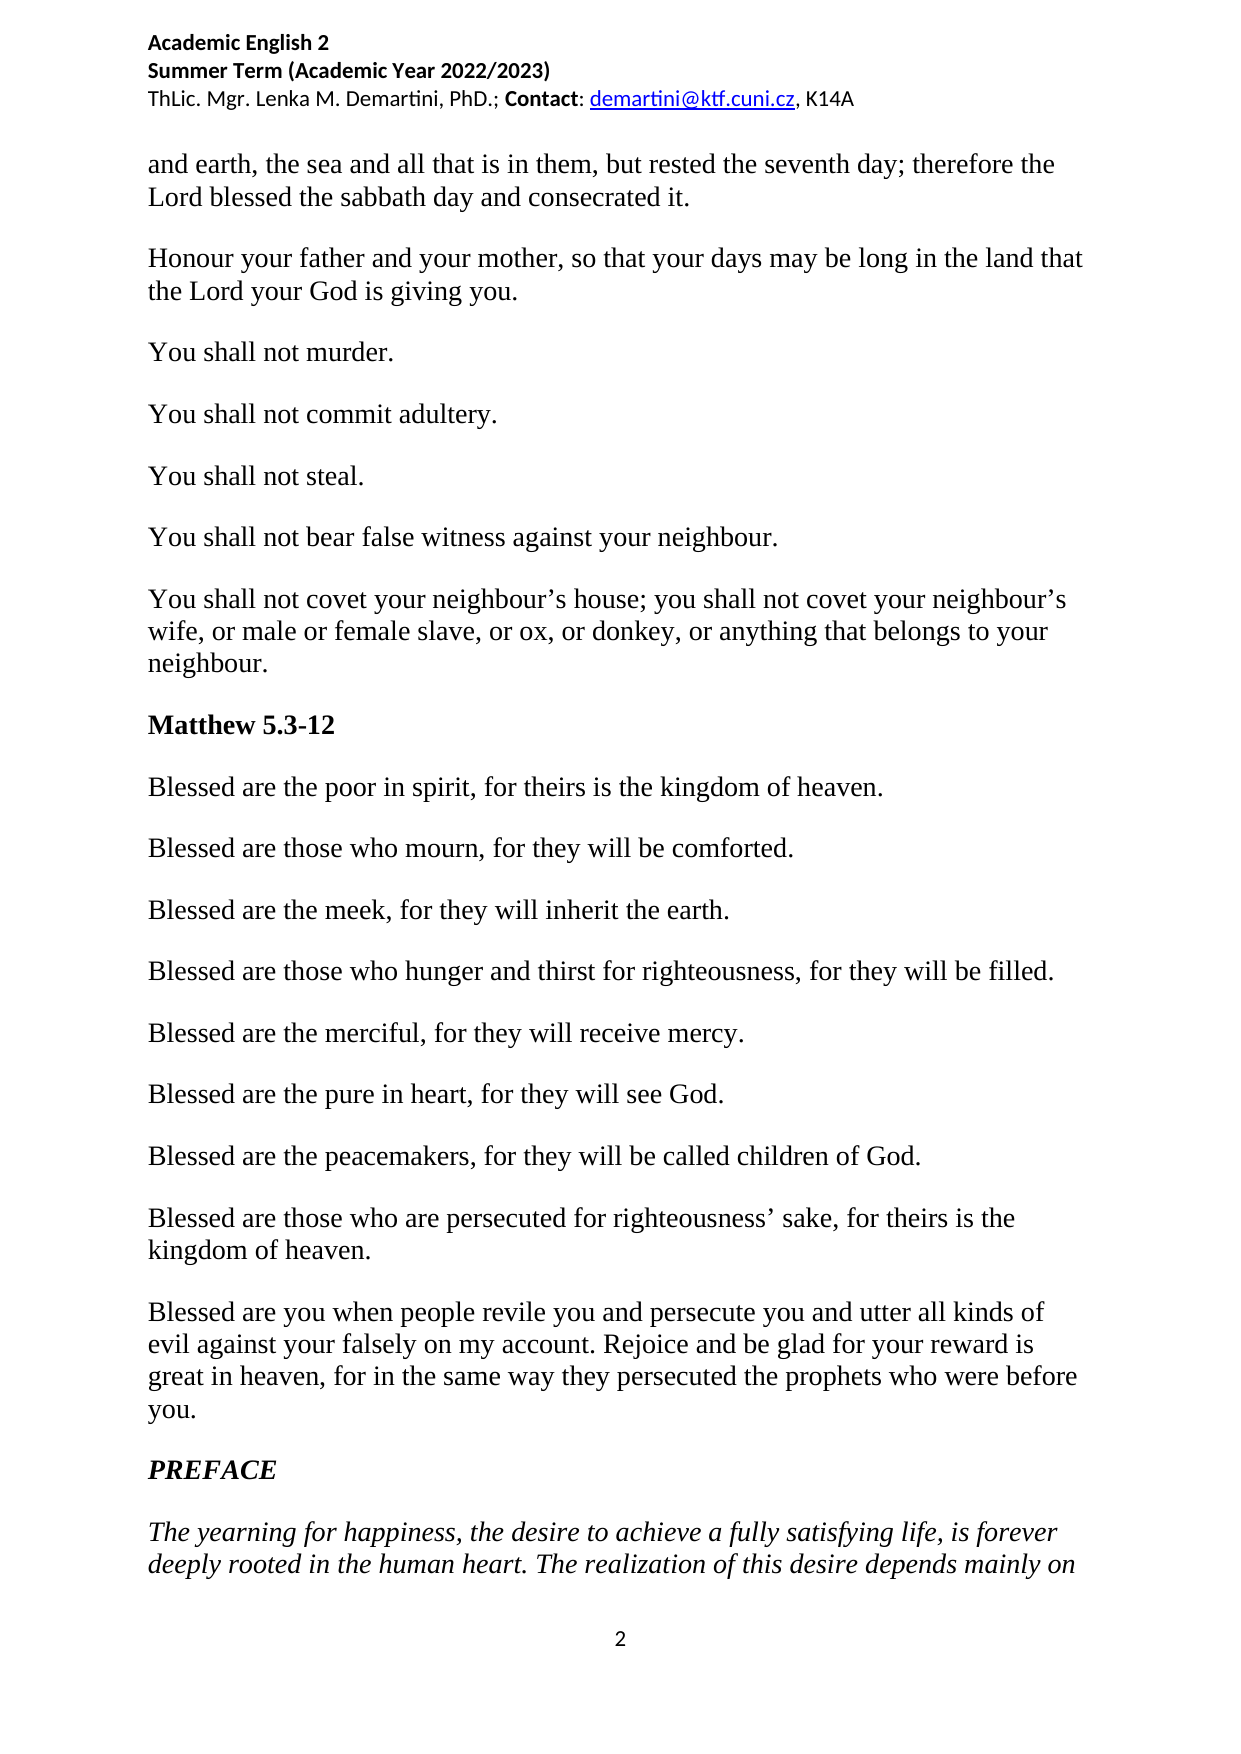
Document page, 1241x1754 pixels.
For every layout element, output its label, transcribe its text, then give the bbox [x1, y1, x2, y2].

text You shall not covet your neighbour’s house; you shall not covet your neighbour’s wife, or male or female slave, or ox, or donkey, or anything that belongs to your neighbour. [148, 582, 1093, 679]
text Blessed are the merciful, for they will receive mercy. [148, 1016, 1093, 1048]
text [148, 148, 1093, 212]
text PREFACE [148, 1453, 1093, 1486]
text Blessed are those who mourn, for they will be comforted. [148, 831, 1093, 864]
text Blessed are the pure in heart, for they will see God. [148, 1077, 1093, 1110]
text You shall not bear false witness against your neighbour. [148, 520, 1093, 553]
text You shall not steal. [148, 459, 1093, 491]
text Honour your father and your mother, so that your days may be long in the land that the Lord your God is giving you. [148, 242, 1093, 306]
text Blessed are the peacemakers, for they will be called children of God. [148, 1139, 1093, 1171]
text Matthew 5.3-12 [148, 708, 1093, 741]
text Blessed are you when people revile you and persecute you and utter all kinds of evil against your falsely on my account. Rejoice and be glad for your reward is great in heaven, for in the same way they persecuted the prophets who were before you. [148, 1294, 1093, 1424]
text Blessed are the poor in spirit, for theirs is the kingdom of heaven. [148, 770, 1093, 802]
text Blessed are those who hunger and thirst for righteousness, for they will be filled. [148, 954, 1093, 987]
text Blessed are the meek, for they will inherit the earth. [148, 893, 1093, 925]
text You shall not murder. [148, 336, 1093, 368]
text Blessed are those who are persecuted for righteousness’ sake, for theirs is the kingdom of heaven. [148, 1201, 1093, 1265]
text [148, 1515, 1093, 1580]
text You shall not commit adultery. [148, 397, 1093, 429]
